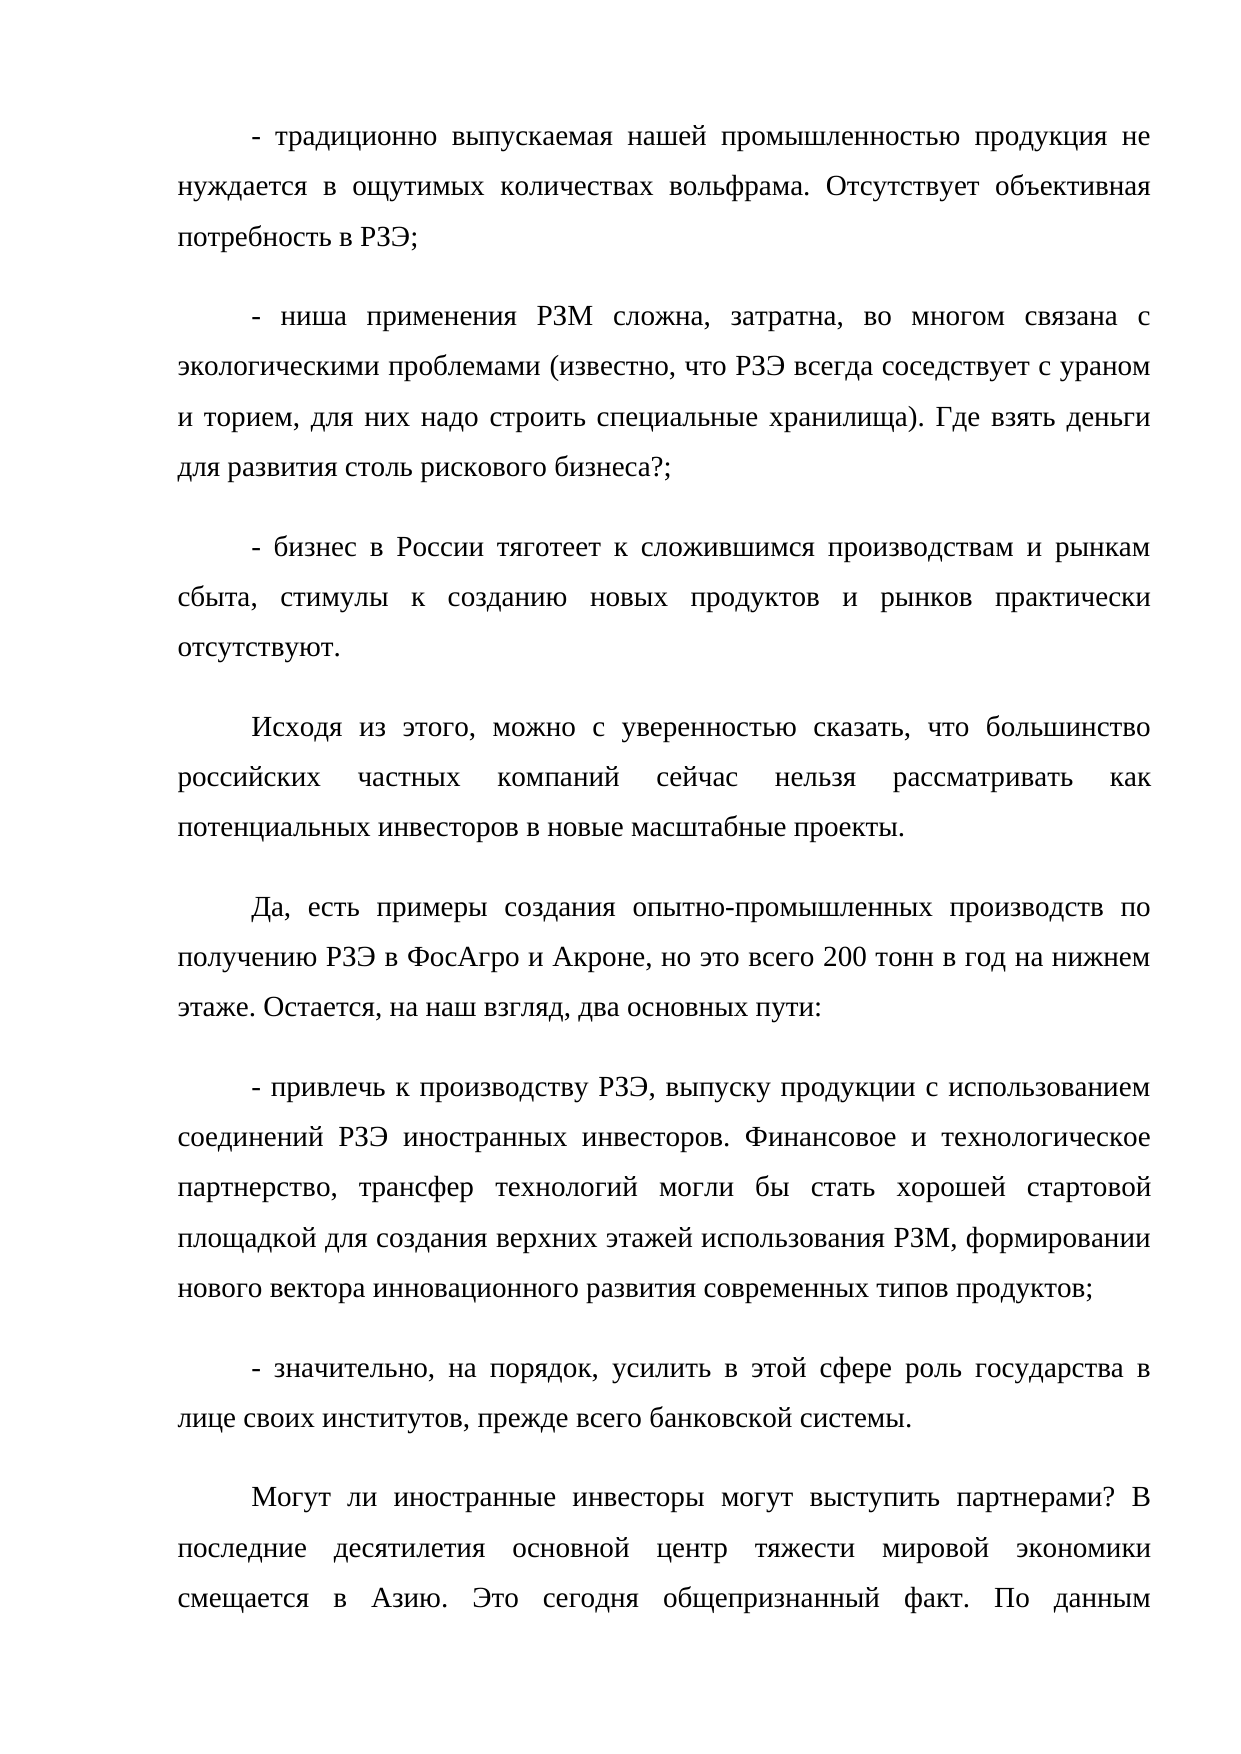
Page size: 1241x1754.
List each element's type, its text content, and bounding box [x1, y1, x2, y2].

text - значительно, на порядок, усилить в этой сфере роль государства в лице своих институтов, прежде всего банковской системы. [177, 1350, 1152, 1433]
text Да, есть примеры создания опытно-промышленных производств по получению РЗЭ в ФосАгро и Акроне, но это всего 200 тонн в год на нижнем этаже. Остается, на наш взгляд, два основных пути: [177, 889, 1152, 1023]
text - ниша применения РЗМ сложна, затратна, во многом связана с экологическими проблемами (известно, что РЗЭ всегда соседствует с ураном и торием, для них надо строить специальные хранилища). Где взять деньги для развития столь рискового бизнеса?; [177, 298, 1152, 483]
text Исходя из этого, можно с уверенностью сказать, что большинство российских частных компаний сейчас нельзя рассматривать как потенциальных инвесторов в новые масштабные проекты. [177, 709, 1152, 843]
text - бизнес в России тяготеет к сложившимся производствам и рынкам сбыта, стимулы к созданию новых продуктов и рынков практически отсутствуют. [177, 529, 1152, 663]
text - традиционно выпускаемая нашей промышленностью продукция не нуждается в ощутимых количествах вольфрама. Отсутствует объективная потребность в РЗЭ; [177, 118, 1152, 252]
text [177, 1479, 1152, 1614]
text - привлечь к производству РЗЭ, выпуску продукции с использованием соединений РЗЭ иностранных инвесторов. Финансовое и технологическое партнерство, трансфер технологий могли бы стать хорошей стартовой площадкой для создания верхних этажей использования РЗМ, формировании нового вектора инновационного развития современных типов продуктов; [177, 1069, 1152, 1304]
